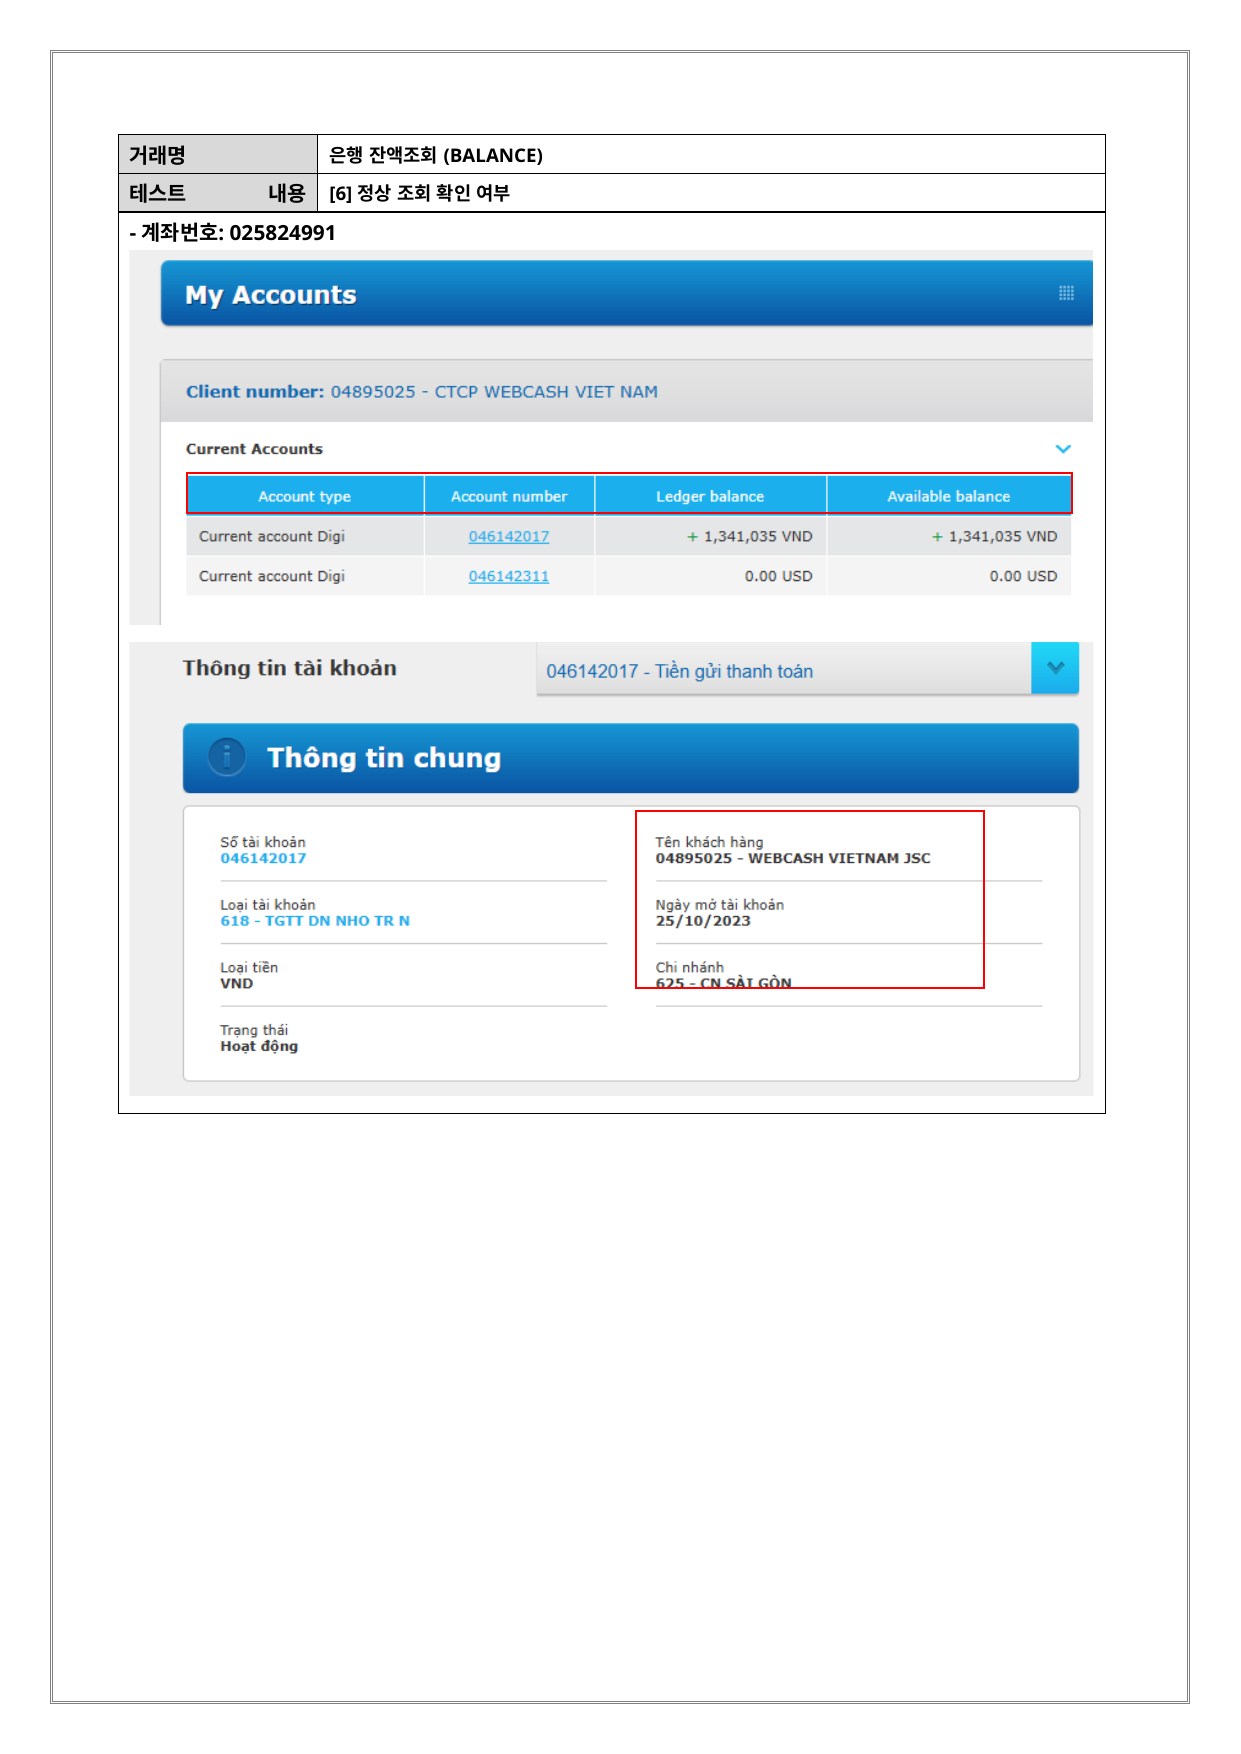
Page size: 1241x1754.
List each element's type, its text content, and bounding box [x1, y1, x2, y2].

table_cell - 계좌번호: 025824991 [119, 213, 1105, 1112]
picture [129, 642, 1094, 1096]
table_header 거래명 [119, 135, 317, 173]
table_cell [6] 정상 조회 확인 여부 [318, 174, 1105, 211]
picture [129, 250, 1093, 625]
table_cell 테스트 내용 [119, 174, 317, 211]
table_header 은행 잔액조회 (BALANCE) [318, 135, 1105, 173]
